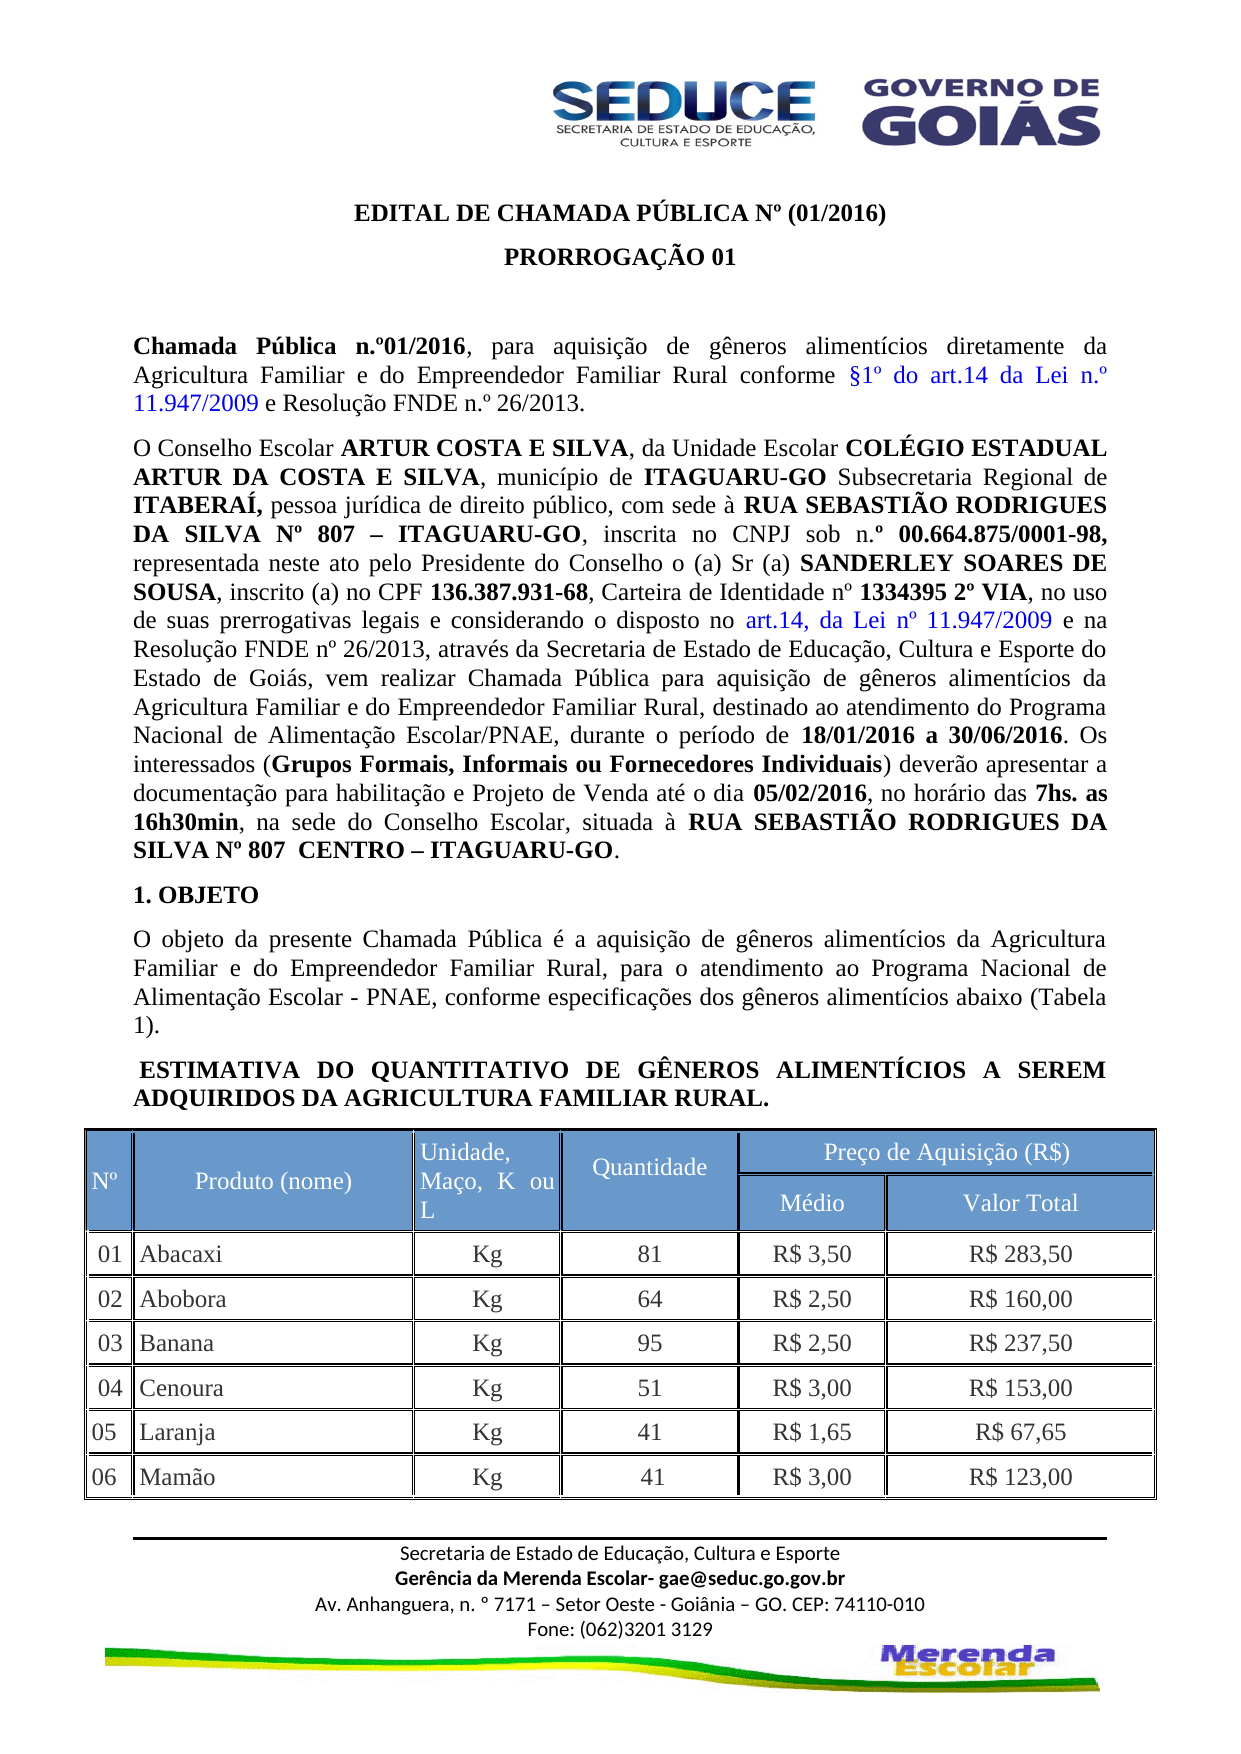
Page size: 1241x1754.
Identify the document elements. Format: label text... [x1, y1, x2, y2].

table_cell Abacaxi [135, 1233, 412, 1274]
table_cell Laranja [135, 1411, 412, 1452]
table_cell R$ 3,00 [738, 1452, 886, 1497]
table_cell Banana [135, 1322, 412, 1363]
table_cell 64 [563, 1278, 737, 1319]
table_cell 51 [563, 1367, 737, 1408]
table_cell Kg [415, 1278, 559, 1319]
table_header Quantidade [561, 1131, 738, 1230]
table_cell Kg [414, 1452, 561, 1497]
table_cell 04 [87, 1363, 131, 1408]
table_cell R$ 2,50 [740, 1278, 884, 1319]
table_cell R$ 3,50 [740, 1233, 884, 1274]
table_header Nº [87, 1130, 133, 1230]
table_cell 81 [563, 1233, 737, 1274]
table_cell R$ 283,50 [886, 1230, 1155, 1274]
table_cell Valor Total [888, 1172, 1154, 1230]
table_header Unidade, Maço, K ou L [414, 1130, 561, 1230]
table_header Preço de Aquisição (R$) [738, 1131, 1154, 1172]
table_cell R$ 2,50 [740, 1322, 884, 1363]
table_cell 06 [87, 1452, 133, 1497]
text ESTIMATIVA DO QUANTITATIVO DE GÊNEROS ALIMENTÍCIOS A SEREM ADQUIRIDOS DA AGRICULTURA FAMILIAR RURAL. [133, 1055, 1107, 1112]
table_cell R$ 160,00 [888, 1274, 1154, 1319]
table_cell Kg [415, 1322, 559, 1363]
table_header Produto (nome) [133, 1131, 413, 1230]
text O objeto da presente Chamada Pública é a aquisição de gêneros alimentícios da Agricultura Familiar e do Empreendedor Familiar Rural, para o atendimento ao Programa Nacional de Alimentação Escolar - PNAE, conforme especificações dos gêneros alimentícios abaixo (Tabela 1). [133, 924, 1107, 1039]
table_cell R$ 3,00 [740, 1367, 884, 1408]
table_cell 95 [563, 1322, 737, 1363]
table_cell Médio [740, 1176, 884, 1230]
table_cell 41 [561, 1456, 738, 1497]
text Chamada Pública n.º01/2016, para aquisição de gêneros alimentícios diretamente da Agricultura Familiar e do Empreendedor Familiar Rural conforme §1º do art.14 da Lei n.º 11.947/2009 e Resolução FNDE n.º 26/2013. [133, 331, 1107, 417]
table_cell R$ 237,50 [886, 1319, 1155, 1363]
table_cell 01 [85, 1230, 133, 1274]
table_cell 02 [87, 1274, 131, 1319]
table_cell R$ 67,65 [886, 1408, 1155, 1452]
table_cell Mamão [133, 1456, 413, 1497]
table_cell Kg [415, 1411, 559, 1452]
table_cell 03 [85, 1319, 133, 1363]
text PRORROGAÇÃO 01 [133, 242, 1107, 271]
table_cell Kg [415, 1367, 559, 1408]
table_cell Cenoura [135, 1367, 412, 1408]
text O Conselho Escolar ARTUR COSTA E SILVA, da Unidade Escolar COLÉGIO ESTADUAL ARTUR DA COSTA E SILVA, município de ITAGUARU-GO Subsecretaria Regional de ITABERAÍ, pessoa jurídica de direito público, com sede à RUA SEBASTIÃO RODRIGUES DA SILVA Nº 807 – ITAGUARU-GO, inscrita no CNPJ sob n.º 00.664.875/0001-98, representada neste ato pelo Presidente do Conselho o (a) Sr (a) SANDERLEY SOARES DE SOUSA, inscrito (a) no CPF 136.387.931-68, Carteira de Identidade nº 1334395 2º VIA, no uso de suas prerrogativas legais e considerando o disposto no art.14, da Lei nº 11.947/2009 e na Resolução FNDE nº 26/2013, através da Secretaria de Estado de Educação, Cultura e Esporte do Estado de Goiás, vem realizar Chamada Pública para aquisição de gêneros alimentícios da Agricultura Familiar e do Empreendedor Familiar Rural, destinado ao atendimento do Programa Nacional de Alimentação Escolar/PNAE, durante o período de 18/01/2016 a 30/06/2016. Os interessados (Grupos Formais, Informais ou Fornecedores Individuais) deverão apresentar a documentação para habilitação e Projeto de Venda até o dia 05/02/2016, no horário das 7hs. as 16h30min, na sede do Conselho Escolar, situada à RUA SEBASTIÃO RODRIGUES DA SILVA Nº 807 CENTRO – ITAGUARU-GO. [133, 433, 1107, 864]
text EDITAL DE CHAMADA PÚBLICA Nº (01/2016) [133, 198, 1107, 227]
table_cell Abobora [135, 1278, 412, 1319]
table_cell R$ 123,00 [886, 1452, 1154, 1497]
table_cell Kg [415, 1233, 559, 1274]
table_cell R$ 153,00 [888, 1363, 1154, 1408]
table_cell 41 [563, 1411, 737, 1452]
text 1. OBJETO [133, 880, 1107, 908]
picture [552, 73, 1108, 154]
table_cell 05 [85, 1408, 133, 1452]
table_cell R$ 1,65 [740, 1411, 884, 1452]
